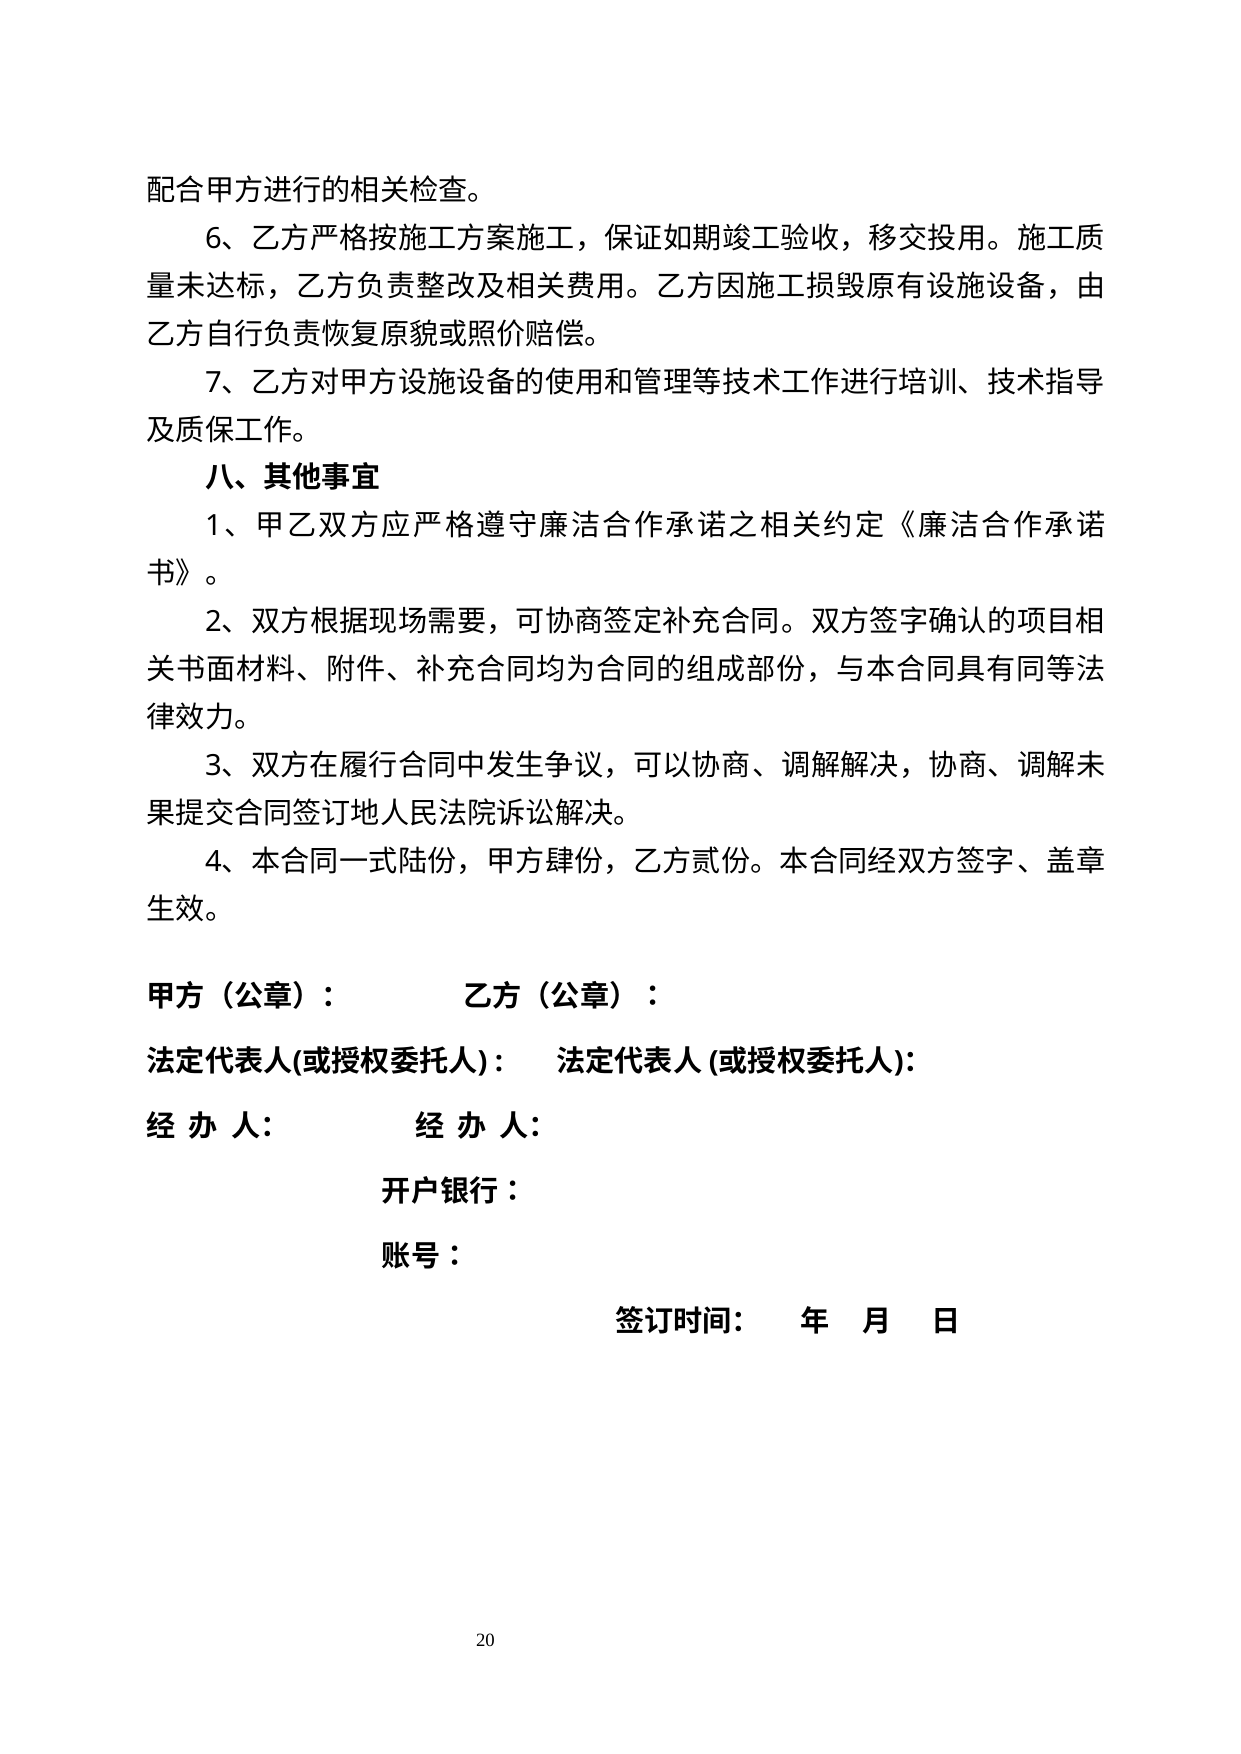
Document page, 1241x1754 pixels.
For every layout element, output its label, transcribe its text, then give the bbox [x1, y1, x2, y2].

text 签订时间： 年 月 日 [146, 1286, 1106, 1351]
text 经 办 人： 经 办 人： [146, 1091, 1106, 1156]
text 3、双方在履行合同中发生争议，可以协商、调解解决，协商、调解未果提交合同签订地人民法院诉讼解决。 [146, 737, 1106, 833]
text 4、本合同一式陆份，甲方肆份，乙方贰份。本合同经双方签字、盖章生效。 [146, 833, 1106, 929]
text 7、乙方对甲方设施设备的使用和管理等技术工作进行培训、技术指导及质保工作。 [146, 354, 1106, 449]
text 八、其他事宜 [146, 449, 1106, 497]
text 2、双方根据现场需要，可协商签定补充合同。双方签字确认的项目相关书面材料、附件、补充合同均为合同的组成部份，与本合同具有同等法律效力。 [146, 593, 1106, 737]
text 开户银行： [146, 1156, 1106, 1221]
text 账号： [146, 1221, 1106, 1286]
text 6、乙方严格按施工方案施工，保证如期竣工验收，移交投用。施工质量未达标，乙方负责整改及相关费用。乙方因施工损毁原有设施设备，由乙方自行负责恢复原貌或照价赔偿。 [146, 210, 1106, 354]
text 法定代表人(或授权委托人) : 法定代表人 (或授权委托人)： [146, 1026, 1106, 1091]
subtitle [146, 162, 1106, 210]
text 1、甲乙双方应严格遵守廉洁合作承诺之相关约定《廉洁合作承诺书》。 [146, 497, 1106, 593]
text 甲方（公章）： 乙方（公章）： [146, 961, 1106, 1026]
